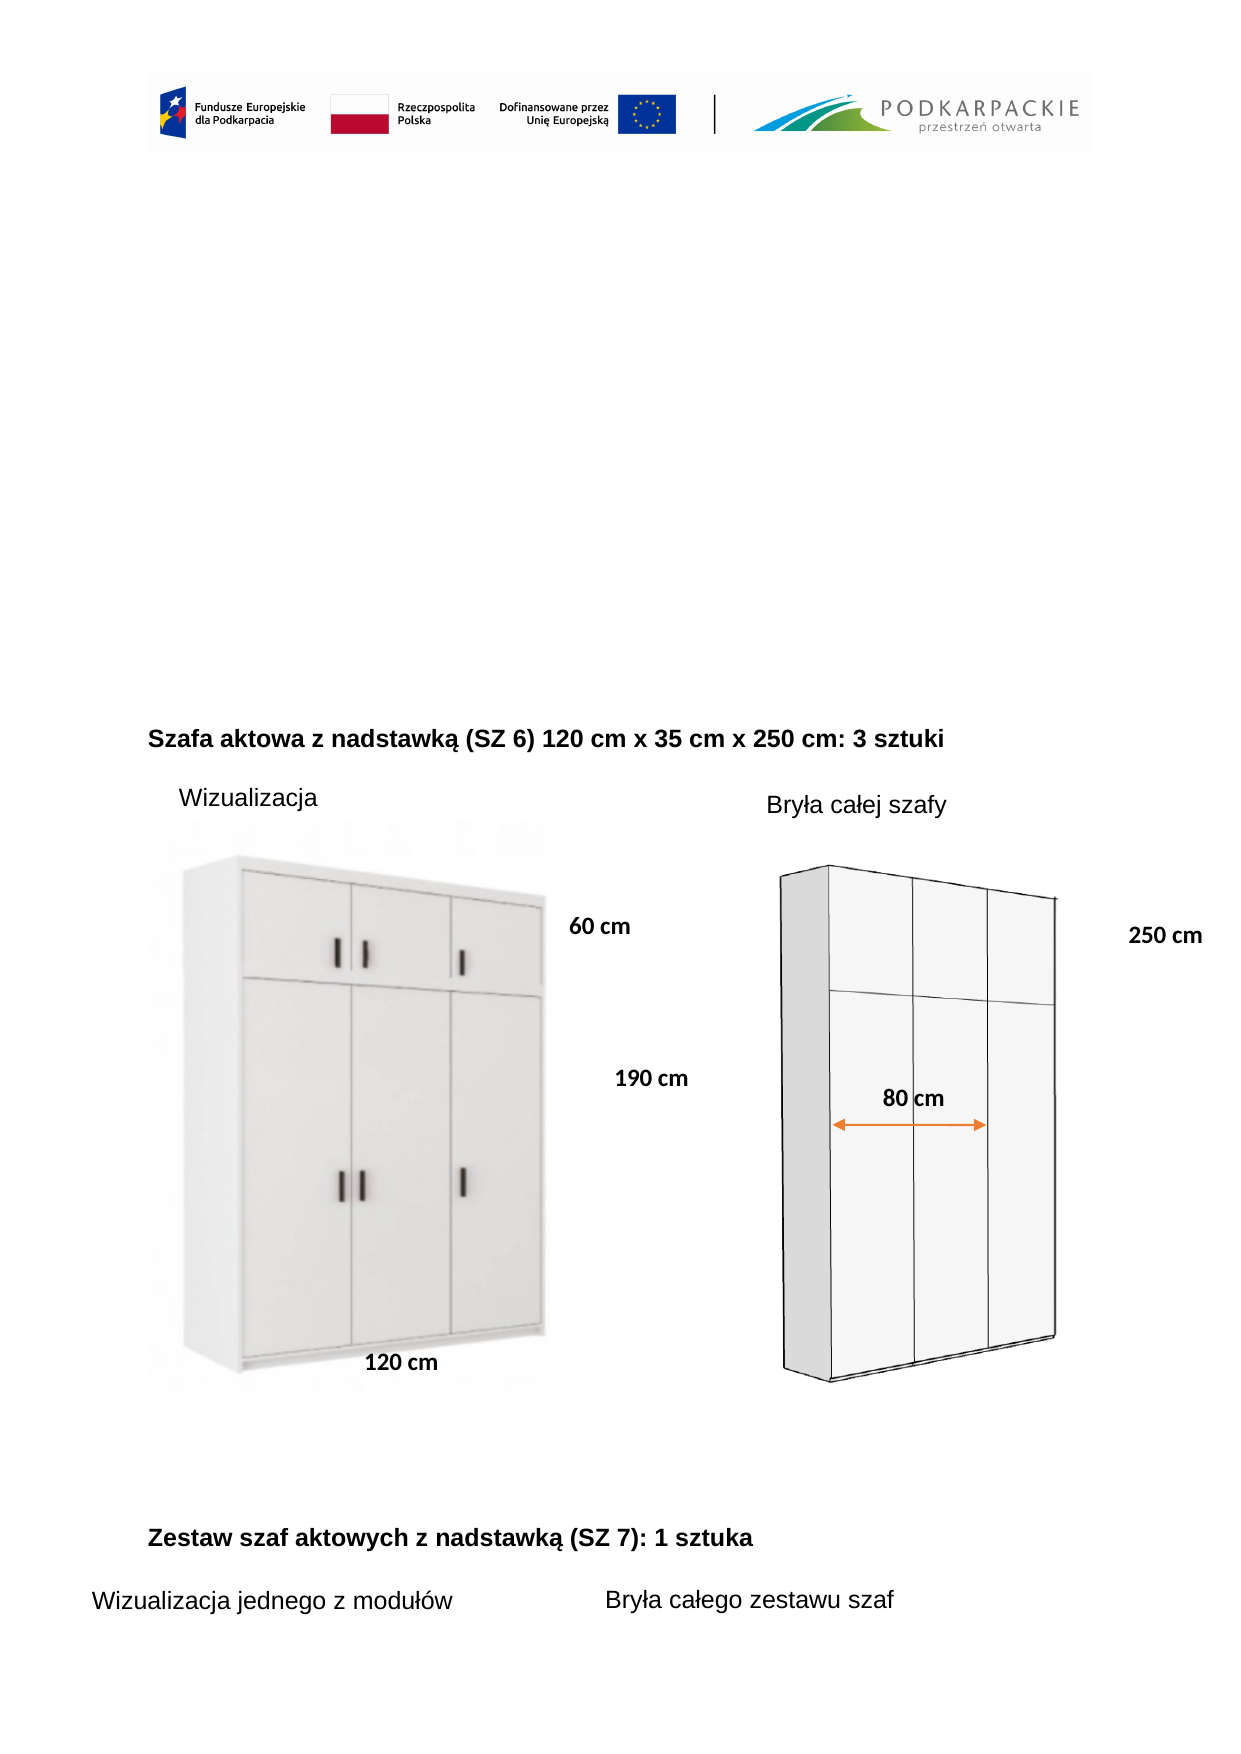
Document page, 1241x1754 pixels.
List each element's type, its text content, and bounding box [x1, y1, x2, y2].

picture [751, 854, 1077, 1390]
text Zestaw szaf aktowych z nadstawką (SZ 7): 1 sztuka [148, 1523, 1093, 1551]
picture [147, 819, 580, 1409]
text Szafa aktowa z nadstawką (SZ 6) 120 cm x 35 cm x 250 cm: 3 sztuki [148, 724, 1093, 752]
picture [147, 73, 1092, 152]
